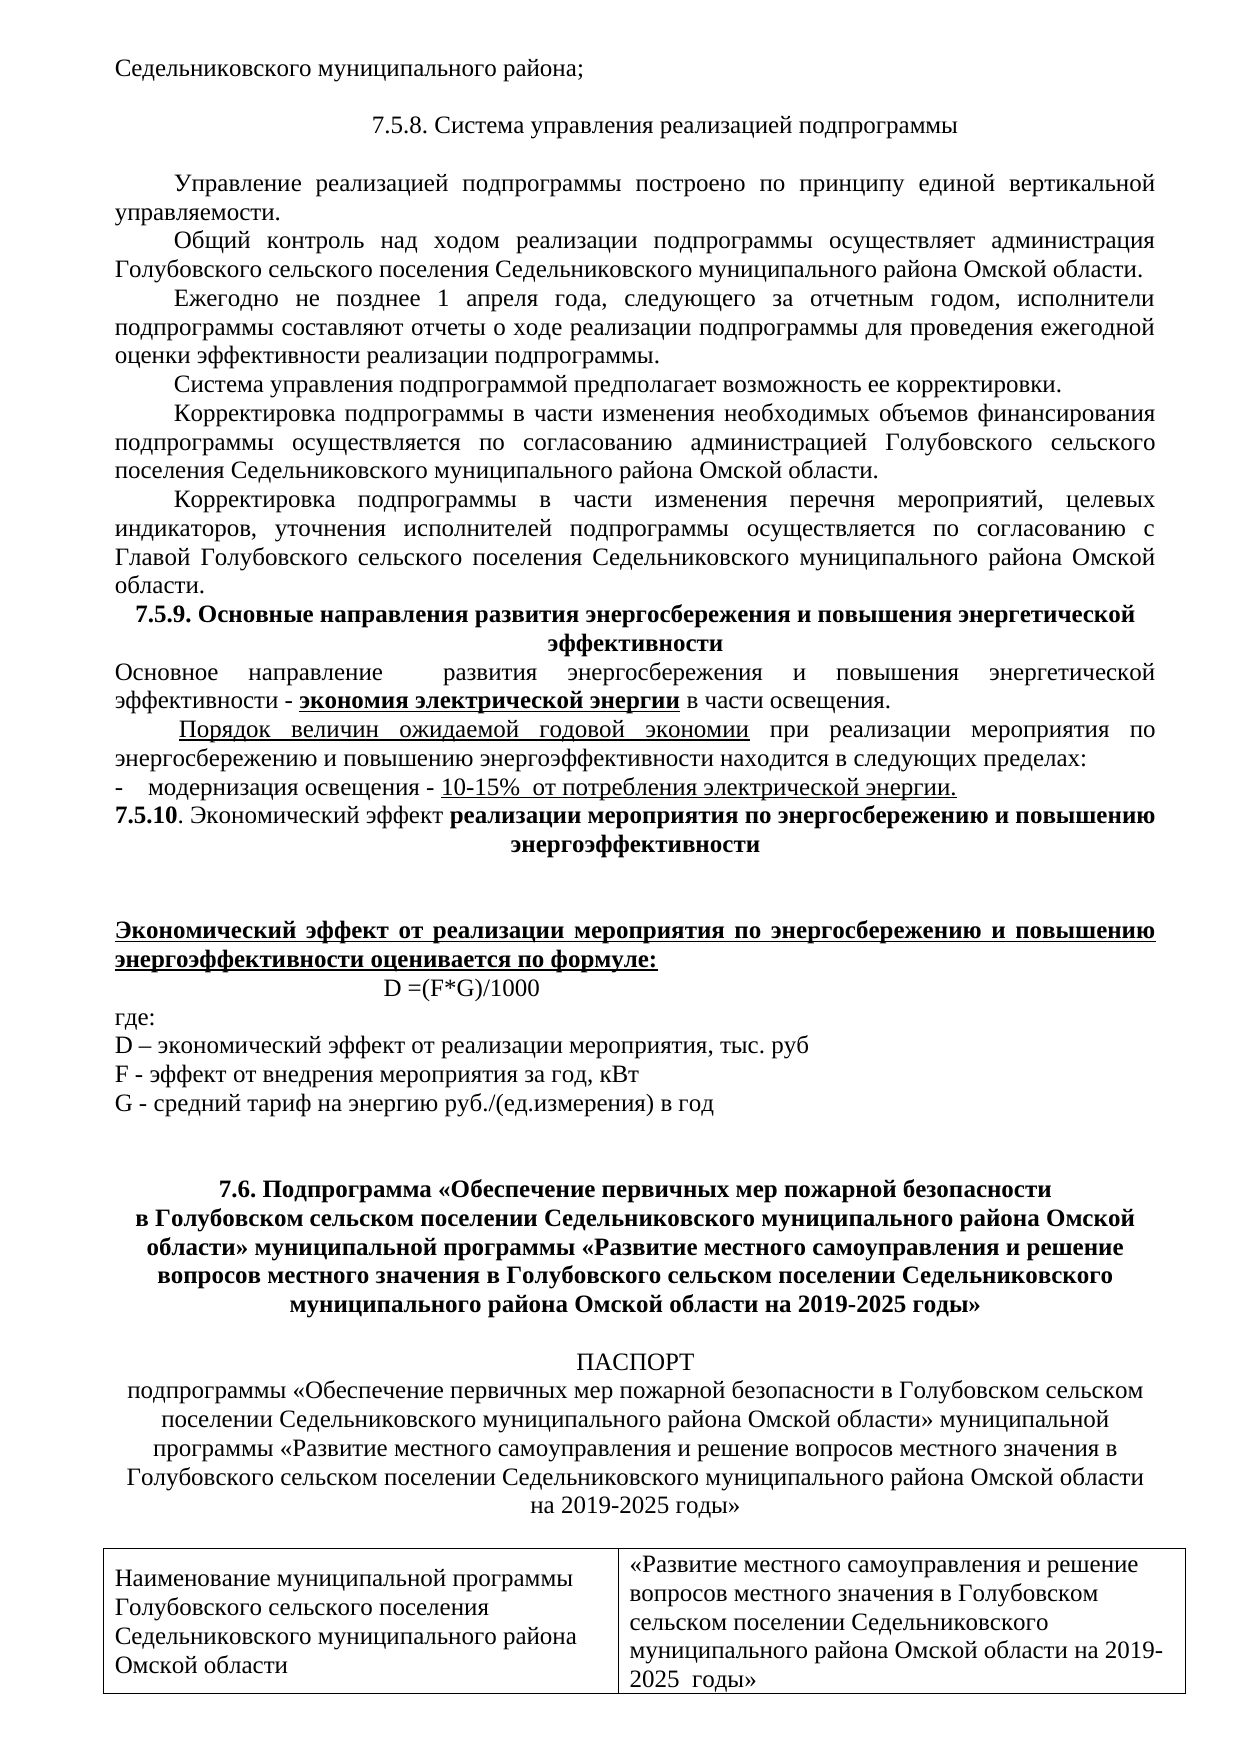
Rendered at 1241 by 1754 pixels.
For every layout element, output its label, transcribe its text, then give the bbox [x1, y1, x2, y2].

text D =(F*G)/1000 [114, 973, 1156, 1002]
text в Голубовском сельском поселении Седельниковского муниципального района Омской области» муниципальной программы «Развитие местного самоуправления и решение вопросов местного значения в Голубовского сельском поселении Седельниковского муниципального района Омской области на 2019-2025 годы» [114, 1203, 1156, 1318]
text Экономический эффект от реализации мероприятия по энергосбережению и повышению энергоэффективности оценивается по формуле: [114, 916, 1156, 941]
table_header Наименование муниципальной программы Голубовского сельского поселения Седельниковского муниципального района Омской области [104, 1549, 618, 1693]
text ПАСПОРТ [114, 1347, 1156, 1376]
text 7.6. Подпрограмма «Обеспечение первичных мер пожарной безопасности [114, 1174, 1156, 1203]
text Управление реализацией подпрограммы построено по принципу единой вертикальной управляемости. [114, 168, 1156, 226]
text 7.5.9. Основные направления развития энергосбережения и повышения энергетической эффективности [114, 599, 1156, 657]
text Корректировка подпрограммы в части изменения необходимых объемов финансирования подпрограммы осуществляется по согласованию администрацией Голубовского сельского поселения Седельниковского муниципального района Омской области. [114, 398, 1156, 484]
text 7.5.8. Система управления реализацией подпрограммы [114, 111, 1156, 139]
text Основное направление развития энергосбережения и повышения энергетической эффективности - экономия электрической энергии в части освещения. [114, 657, 1156, 714]
text Корректировка подпрограммы в части изменения перечня мероприятий, целевых индикаторов, уточнения исполнителей подпрограммы осуществляется по согласованию с Главой Голубовского сельского поселения Седельниковского муниципального района Омской области. [114, 484, 1156, 599]
text Экономический эффект от реализации мероприятия по энергосбережению и повышению энергоэффективности оценивается по формуле: [114, 942, 1156, 973]
text F - эффект от внедрения мероприятия за год, кВт [114, 1059, 1156, 1088]
text - модернизация освещения - 10-15% от потребления электрической энергии. [114, 772, 1156, 801]
text 7.5.10. Экономический эффект реализации мероприятия по энергосбережению и повышению энергоэффективности [114, 801, 1156, 858]
text Порядок величин ожидаемой годовой экономии при реализации мероприятия по энергосбережению и повышению энергоэффективности находится в следующих пределах: [114, 714, 1156, 772]
text Общий контроль над ходом реализации подпрограммы осуществляет администрация Голубовского сельского поселения Седельниковского муниципального района Омской области. [114, 226, 1156, 283]
text подпрограммы «Обеспечение первичных мер пожарной безопасности в Голубовском сельском поселении Седельниковского муниципального района Омской области» муниципальной программы «Развитие местного самоуправления и решение вопросов местного значения в Голубовского сельском поселении Седельниковского муниципального района Омской области на 2019-2025 годы» [114, 1376, 1156, 1519]
text Ежегодно не позднее 1 апреля года, следующего за отчетным годом, исполнители подпрограммы составляют отчеты о ходе реализации подпрограммы для проведения ежегодной оценки эффективности реализации подпрограммы. [114, 283, 1156, 369]
table_header «Развитие местного самоуправления и решение вопросов местного значения в Голубовском сельском поселении Седельниковского муниципального района Омской области на 2019-2025 годы» [619, 1549, 1185, 1693]
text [114, 53, 1156, 82]
text G - средний тариф на энергию руб./(ед.измерения) в год [114, 1088, 1156, 1117]
text где: [114, 1002, 1156, 1031]
text D – экономический эффект от реализации мероприятия, тыс. руб [114, 1031, 1156, 1059]
text Система управления подпрограммой предполагает возможность ее корректировки. [114, 369, 1156, 398]
